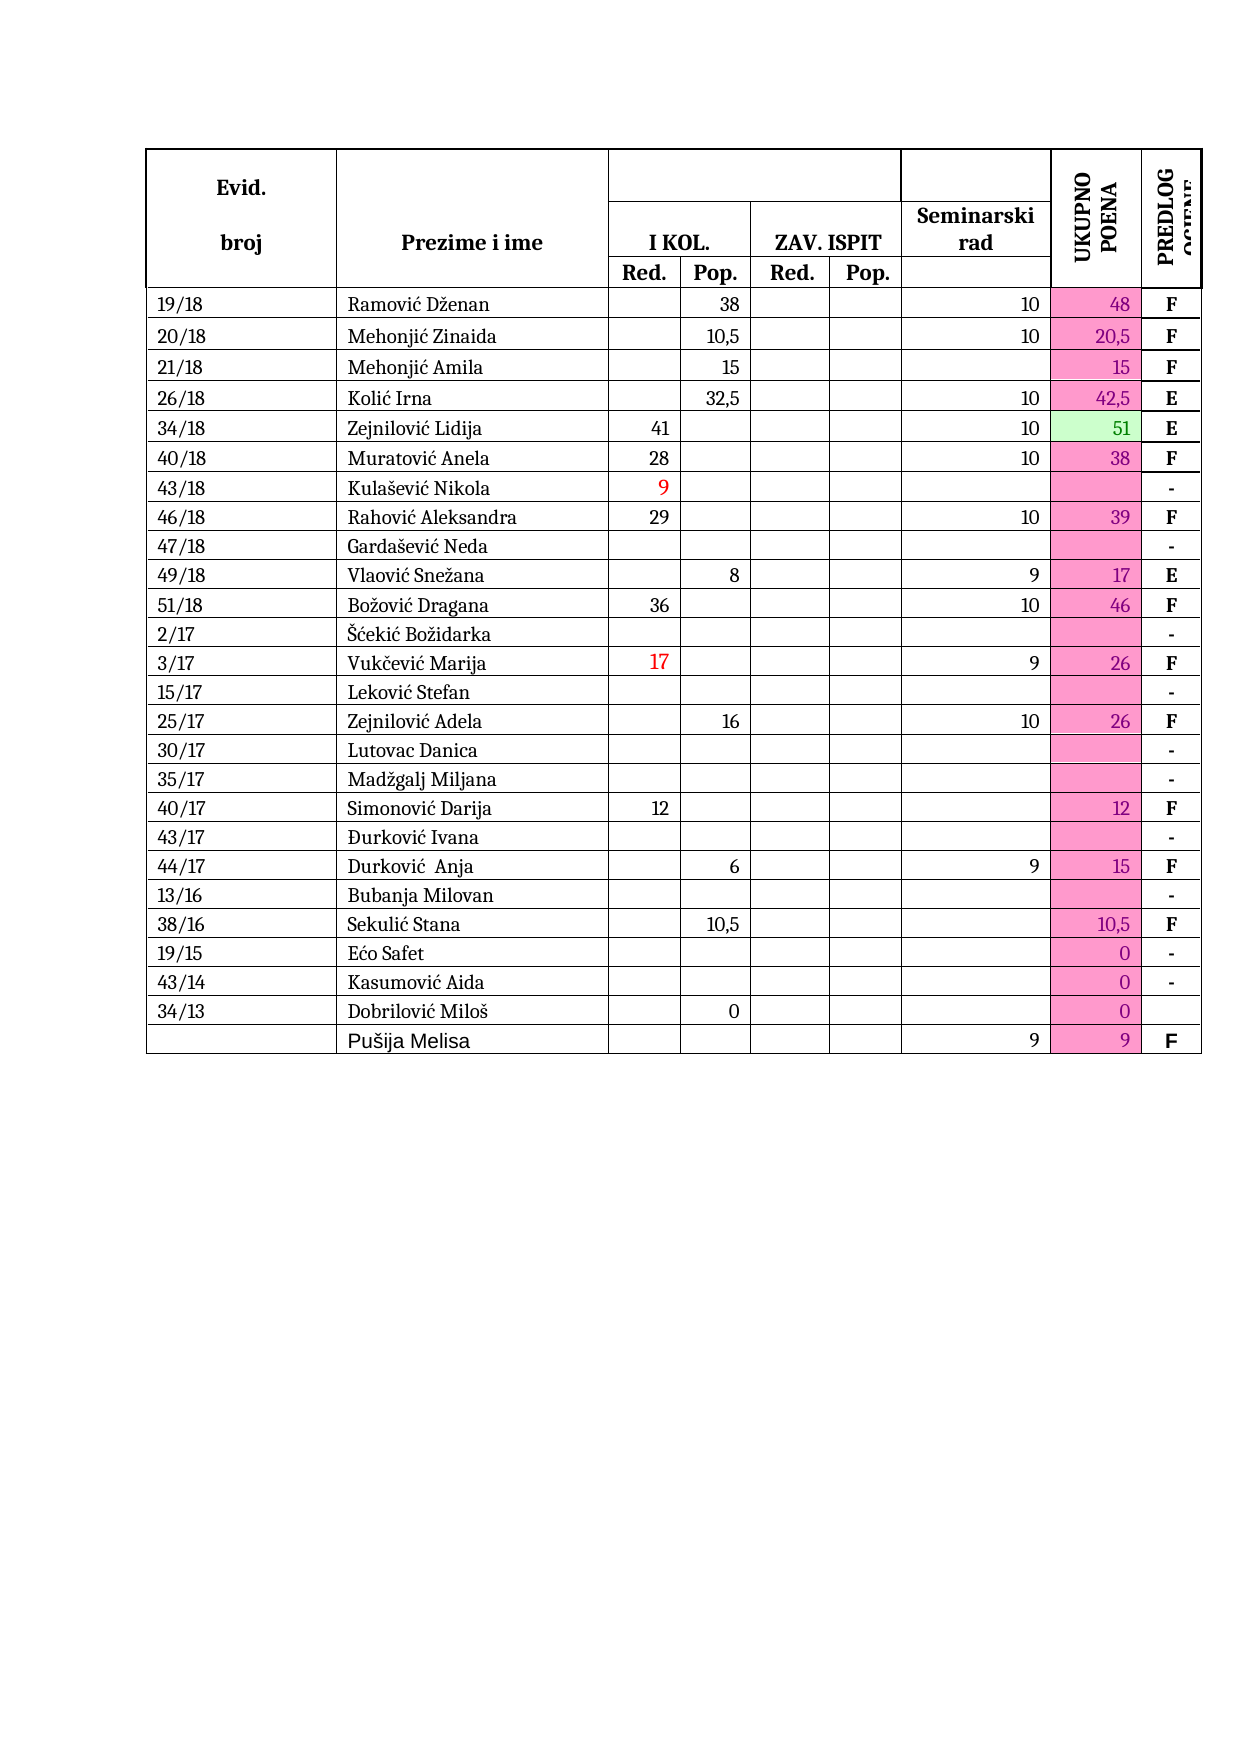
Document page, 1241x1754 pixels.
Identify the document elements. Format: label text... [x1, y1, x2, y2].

table_cell F [1142, 317, 1201, 349]
table_cell [751, 938, 829, 966]
table_cell Madžgalj Miljana [337, 764, 608, 792]
table_cell [902, 967, 1050, 995]
table_cell F [1142, 441, 1201, 471]
table_cell Bubanja Milovan [337, 880, 608, 908]
table_cell Ramović Dženan [337, 288, 608, 317]
table_cell 40/17 [147, 793, 336, 821]
table_cell 0 [1051, 996, 1141, 1024]
table_cell [751, 647, 829, 675]
table_cell [830, 938, 901, 966]
table_cell [751, 880, 829, 908]
table_cell [751, 531, 829, 559]
table_cell Ećo Safet [337, 938, 608, 966]
table_cell - [1142, 763, 1201, 792]
table_header UKUPNO POENA [1052, 150, 1141, 287]
table_cell Leković Stefan [337, 676, 608, 704]
table_cell [609, 381, 680, 410]
table_cell 15/17 [147, 676, 336, 704]
table_cell 34/18 [147, 411, 336, 441]
table_cell [751, 618, 829, 646]
table_cell 10 [902, 442, 1050, 471]
table_cell [751, 411, 829, 441]
table_cell F [1142, 588, 1201, 617]
table_cell 26 [1051, 705, 1141, 733]
table_cell [1051, 735, 1141, 762]
table_cell Pušija Melisa [337, 1025, 608, 1053]
table_header [902, 150, 1050, 201]
table_cell 30/17 [147, 735, 336, 762]
table_cell 51/18 [147, 589, 336, 617]
table_cell 17 [1051, 560, 1141, 588]
table_cell 0 [681, 996, 750, 1024]
table_cell 49/18 [147, 560, 336, 588]
table_cell [609, 676, 680, 704]
table_cell [1051, 880, 1141, 908]
table_cell Pop. [830, 257, 901, 287]
table_cell 46 [1051, 589, 1141, 617]
table_cell [830, 318, 901, 349]
table_cell [751, 560, 829, 588]
table_cell [830, 560, 901, 588]
table_cell 47/18 [147, 531, 336, 559]
table_cell [902, 909, 1050, 937]
table_cell 10 [902, 502, 1050, 530]
table_cell 36 [609, 589, 680, 617]
table_cell Red. [609, 257, 680, 287]
table_cell 13/16 [147, 880, 336, 908]
table_cell [830, 909, 901, 937]
table_cell [830, 793, 901, 821]
table_cell 46/18 [147, 502, 336, 530]
table_cell Zejnilović Adela [337, 705, 608, 733]
table_cell [751, 764, 829, 792]
table_cell - [1142, 966, 1201, 995]
table_cell [609, 318, 680, 349]
table_cell [830, 618, 901, 646]
table_cell 15 [1051, 851, 1141, 879]
table_cell [751, 1025, 829, 1053]
table_cell [902, 996, 1050, 1024]
table_cell Red. [751, 257, 829, 287]
table_cell [609, 735, 680, 762]
table_cell 15 [1051, 350, 1141, 379]
table_cell [609, 560, 680, 588]
table_cell Simonović Darija [337, 793, 608, 821]
table_cell - [1142, 471, 1201, 501]
table_cell [830, 502, 901, 530]
table_cell 15 [681, 350, 750, 379]
table_cell E [1142, 410, 1201, 441]
table_cell [830, 851, 901, 879]
table_cell [751, 909, 829, 937]
table_cell 10 [902, 318, 1050, 349]
table_cell [830, 589, 901, 617]
table_cell [902, 618, 1050, 646]
table_cell Durković Anja [337, 851, 608, 879]
table_cell 9 [902, 647, 1050, 675]
table_cell 10 [902, 381, 1050, 410]
table_cell [830, 676, 901, 704]
table_cell [751, 350, 829, 379]
table_cell [830, 411, 901, 441]
table_cell F [1142, 792, 1201, 821]
table_cell 43/17 [147, 822, 336, 850]
table_cell 10 [902, 411, 1050, 441]
table_cell 10 [902, 288, 1050, 317]
table_cell [1051, 676, 1141, 704]
table_cell [902, 350, 1050, 379]
table_cell [681, 822, 750, 850]
table_cell 10 [902, 589, 1050, 617]
table_cell [902, 257, 1050, 287]
table_cell [830, 472, 901, 501]
table_cell [609, 938, 680, 966]
table_cell [1051, 531, 1141, 559]
table_cell [902, 676, 1050, 704]
table_cell 28 [609, 442, 680, 471]
table_cell E [1142, 559, 1201, 588]
table_cell [902, 531, 1050, 559]
table_cell 12 [609, 793, 680, 821]
table_cell F [1142, 501, 1201, 530]
table_cell [681, 880, 750, 908]
table_cell [751, 822, 829, 850]
table_cell [681, 1025, 750, 1053]
table_cell [751, 472, 829, 501]
table_cell Vlaović Snežana [337, 560, 608, 588]
table_cell [609, 350, 680, 379]
table_cell 0 [1051, 967, 1141, 995]
table_header PREDLOG OCJENE [1142, 150, 1200, 287]
table_cell [902, 735, 1050, 762]
table_cell [830, 381, 901, 410]
table_cell [1051, 472, 1141, 501]
table_cell [751, 676, 829, 704]
table_cell [681, 618, 750, 646]
table_cell 38 [681, 288, 750, 317]
table_cell Zejnilović Lidija [337, 411, 608, 441]
table_cell [751, 735, 829, 762]
table_cell [830, 822, 901, 850]
table_cell 41 [609, 411, 680, 441]
table_cell [609, 618, 680, 646]
table_cell - [1142, 821, 1201, 850]
table_cell [830, 967, 901, 995]
table_cell [681, 735, 750, 762]
table_cell [902, 764, 1050, 792]
table_cell Vukčević Marija [337, 647, 608, 675]
table_cell 12 [1051, 793, 1141, 821]
table_cell 6 [681, 851, 750, 879]
table_cell 9 [902, 560, 1050, 588]
table_cell [609, 822, 680, 850]
table_cell F [1142, 349, 1201, 379]
table_cell 29 [609, 502, 680, 530]
table_cell [751, 318, 829, 349]
table_cell 9 [609, 472, 680, 501]
table_cell [902, 938, 1050, 966]
table_cell [147, 256, 336, 287]
table_cell [609, 531, 680, 559]
table_cell 26/18 [147, 381, 336, 410]
table_cell - [1142, 879, 1201, 908]
table_cell 0 [1051, 938, 1141, 966]
table_cell [1051, 822, 1141, 850]
table_cell 10 [902, 705, 1050, 733]
table_cell [681, 676, 750, 704]
table_cell [609, 764, 680, 792]
table_cell [902, 822, 1050, 850]
table_cell I KOL. [609, 202, 750, 256]
table_cell 3/17 [147, 647, 336, 675]
table_cell [1142, 995, 1201, 1024]
table_cell - [1142, 530, 1201, 559]
table_header [609, 150, 900, 201]
table_cell [902, 793, 1050, 821]
table_cell 35/17 [147, 764, 336, 792]
table_cell [609, 909, 680, 937]
table_cell 38 [1051, 442, 1141, 471]
table_cell [751, 967, 829, 995]
table_cell 8 [681, 560, 750, 588]
table_cell [902, 880, 1050, 908]
table_cell 44/17 [147, 851, 336, 879]
table_cell [830, 996, 901, 1024]
table_cell Šćekić Božidarka [337, 618, 608, 646]
table_cell [751, 793, 829, 821]
table_cell F [1142, 1024, 1201, 1053]
table_cell Pop. [681, 257, 750, 287]
table_cell [681, 764, 750, 792]
table_cell Božović Dragana [337, 589, 608, 617]
table_cell Kasumović Aida [337, 967, 608, 995]
table_cell Kolić Irna [337, 381, 608, 410]
table_header [337, 150, 608, 201]
table_cell 19/18 [147, 288, 336, 317]
table_cell [681, 502, 750, 530]
table_cell 51 [1051, 411, 1141, 441]
table_cell [751, 288, 829, 317]
table_cell [751, 851, 829, 879]
table_cell 20,5 [1051, 318, 1141, 349]
table_cell 9 [902, 1025, 1050, 1053]
table_cell E [1142, 380, 1201, 410]
table_cell 2/17 [147, 618, 336, 646]
table_cell [1051, 764, 1141, 792]
table_cell [751, 996, 829, 1024]
table_cell Seminarski rad [902, 202, 1050, 256]
table_cell [681, 589, 750, 617]
table_cell 21/18 [147, 350, 336, 379]
table_cell [751, 381, 829, 410]
table_cell [681, 793, 750, 821]
table_cell 10,5 [1051, 909, 1141, 937]
table_cell 43/18 [147, 472, 336, 501]
table_cell Kulašević Nikola [337, 472, 608, 501]
table_cell 16 [681, 705, 750, 733]
table_cell F [1142, 704, 1201, 733]
table_cell [830, 288, 901, 317]
table_cell 9 [902, 851, 1050, 879]
table_cell 10,5 [681, 909, 750, 937]
table_cell [830, 764, 901, 792]
table_cell [830, 350, 901, 379]
table_cell [147, 1025, 336, 1053]
table_cell F [1142, 646, 1201, 675]
table_cell [681, 647, 750, 675]
table_cell [830, 735, 901, 762]
table_cell [751, 705, 829, 733]
table_cell 40/18 [147, 442, 336, 471]
table_cell [681, 442, 750, 471]
table_cell broj [147, 201, 336, 256]
table_cell [609, 705, 680, 733]
table_cell [830, 1025, 901, 1053]
table_cell 42,5 [1051, 381, 1141, 410]
table_cell Muratović Anela [337, 442, 608, 471]
table_cell [830, 705, 901, 733]
table_cell [830, 531, 901, 559]
table_cell 19/15 [147, 938, 336, 966]
table_cell 34/13 [147, 996, 336, 1024]
table_cell F [1142, 850, 1201, 879]
table_cell [681, 938, 750, 966]
table_cell 26 [1051, 647, 1141, 675]
table_cell 48 [1051, 288, 1141, 317]
table_cell [609, 996, 680, 1024]
table_cell [609, 851, 680, 879]
table_cell [609, 288, 680, 317]
table_cell [609, 967, 680, 995]
table_cell Mehonjić Zinaida [337, 318, 608, 349]
table_cell [681, 967, 750, 995]
table_cell 20/18 [147, 318, 336, 349]
table_cell Đurković Ivana [337, 822, 608, 850]
table_cell 38/16 [147, 909, 336, 937]
table_cell F [1142, 908, 1201, 937]
table_cell [609, 1025, 680, 1053]
table_cell 9 [1051, 1025, 1141, 1053]
table_header Evid. [147, 150, 336, 201]
table_cell [681, 411, 750, 441]
table_cell [1051, 618, 1141, 646]
table_cell Rahović Aleksandra [337, 502, 608, 530]
table_cell [337, 256, 608, 287]
table_cell 32,5 [681, 381, 750, 410]
table_cell Prezime i ime [337, 201, 608, 256]
table_cell - [1142, 937, 1201, 966]
table_cell Lutovac Danica [337, 735, 608, 762]
table_cell [609, 880, 680, 908]
table_cell [681, 531, 750, 559]
table_cell [830, 880, 901, 908]
table_cell - [1142, 617, 1201, 646]
table_cell Sekulić Stana [337, 909, 608, 937]
table_cell - [1142, 675, 1201, 704]
table_cell ZAV. ISPIT [751, 202, 901, 256]
table_cell [751, 589, 829, 617]
table_cell [902, 472, 1050, 501]
table_cell Mehonjić Amila [337, 350, 608, 379]
table_cell [830, 442, 901, 471]
table_cell [830, 647, 901, 675]
table_cell F [1142, 289, 1201, 317]
table_cell Gardašević Neda [337, 531, 608, 559]
table_cell [681, 472, 750, 501]
table_cell [751, 502, 829, 530]
table_cell 17 [609, 647, 680, 675]
table_cell - [1142, 734, 1201, 762]
table_cell 43/14 [147, 967, 336, 995]
table_cell 10,5 [681, 318, 750, 349]
table_cell Dobrilović Miloš [337, 996, 608, 1024]
table_cell 39 [1051, 502, 1141, 530]
table_cell 25/17 [147, 705, 336, 733]
table_cell [751, 442, 829, 471]
